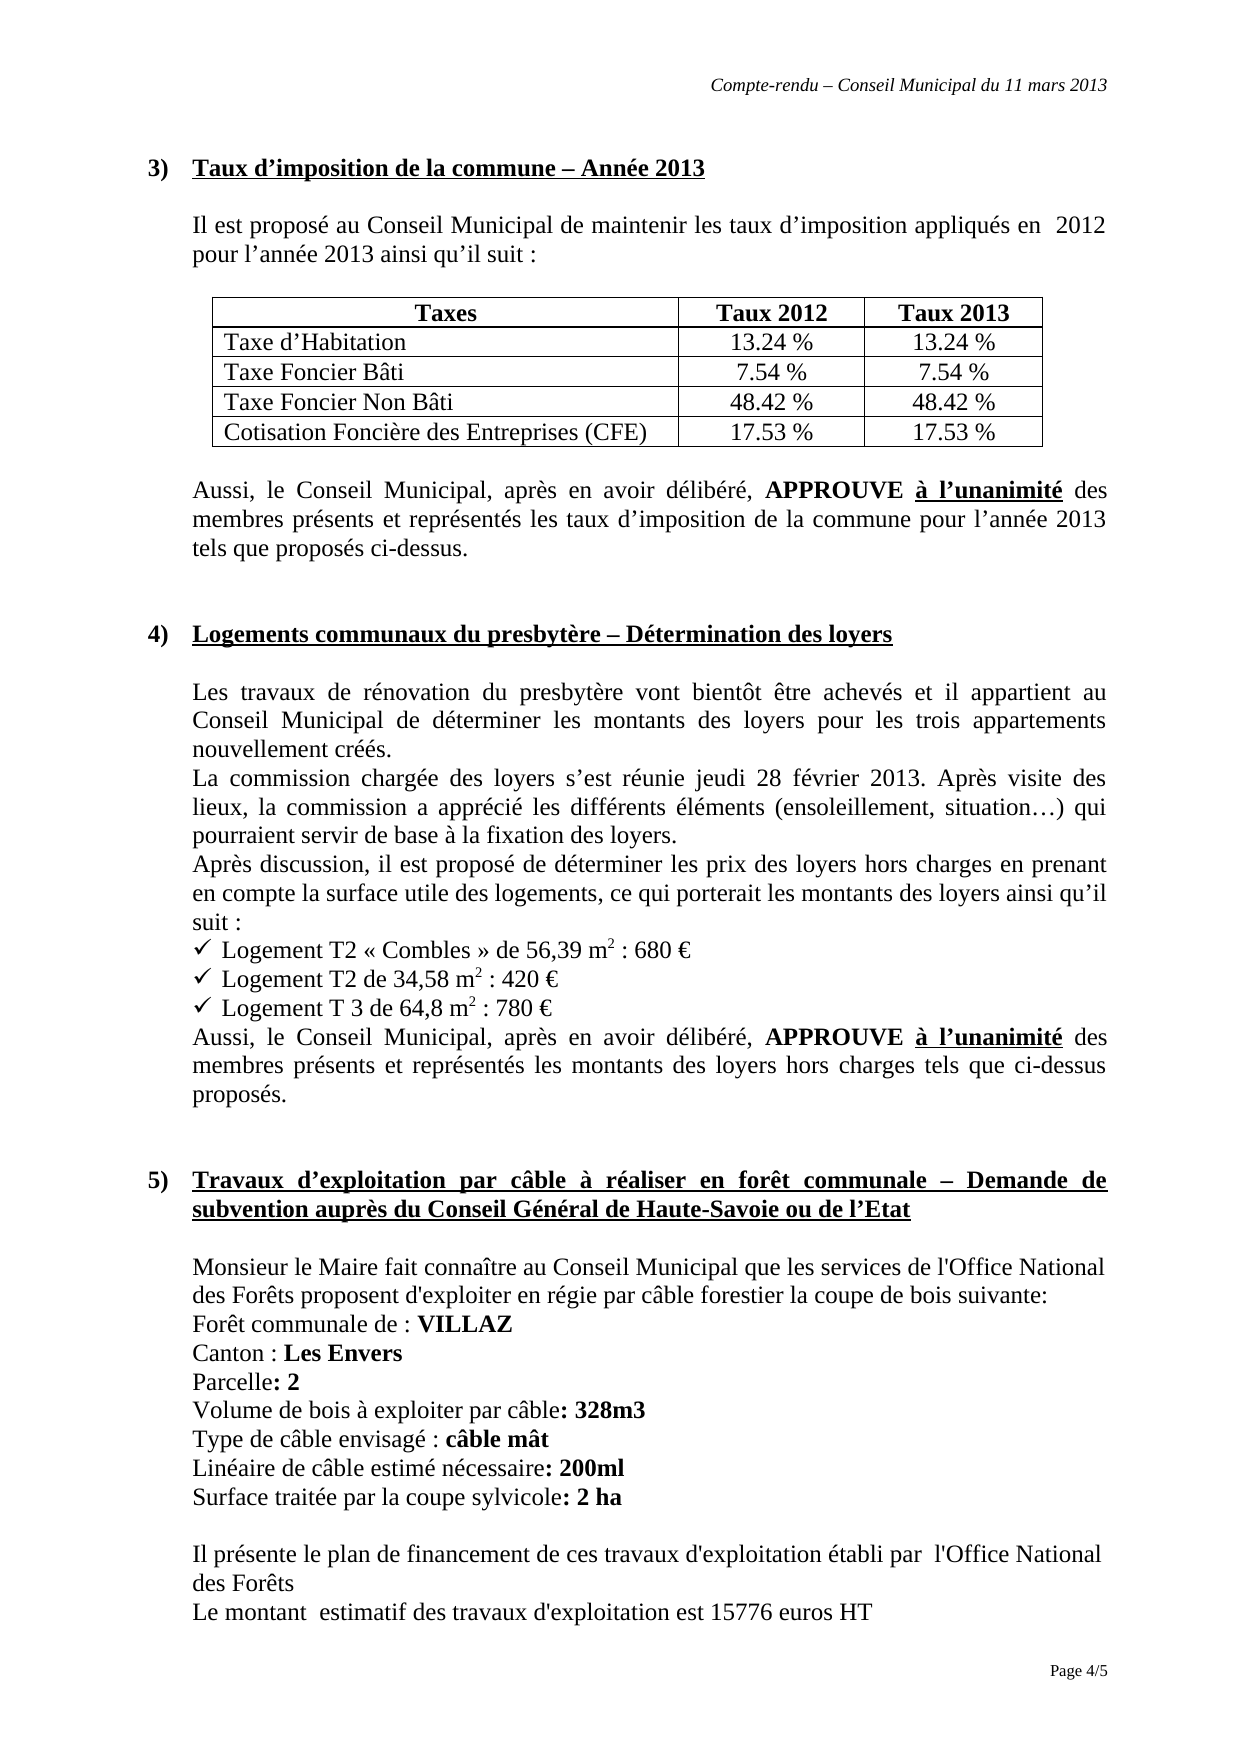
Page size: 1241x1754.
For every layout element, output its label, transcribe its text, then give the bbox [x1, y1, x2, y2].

text Type de câble envisagé : câble mât [148, 1424, 1107, 1453]
text Linéaire de câble estimé nécessaire: 200ml [148, 1453, 1107, 1482]
table_cell 48.42 % [865, 387, 1042, 416]
table_cell Taxe d’Habitation [213, 328, 678, 356]
table_cell 17.53 % [679, 417, 864, 446]
table_cell 7.54 % [679, 357, 864, 386]
table_cell 13.24 % [865, 328, 1042, 356]
table_header Taux 2013 [865, 298, 1042, 326]
text Après discussion, il est proposé de déterminer les prix des loyers hors charges en prenant en compte la surface utile des logements, ce qui porterait les montants des loyers ainsi qu’il suit : [192, 849, 1107, 935]
text Monsieur le Maire fait connaître au Conseil Municipal que les services de l'Office National des Forêts proposent d'exploiter en régie par câble forestier la coupe de bois suivante: [192, 1252, 1107, 1309]
table_cell Cotisation Foncière des Entreprises (CFE) [213, 417, 678, 446]
list Travaux d’exploitation par câble à réaliser en forêt communale – Demande de subvention auprès du Conseil Général de Haute-Savoie ou de l’Etat [148, 1165, 1107, 1223]
text Les travaux de rénovation du presbytère vont bientôt être achevés et il appartient au Conseil Municipal de déterminer les montants des loyers pour les trois appartements nouvellement créés. [192, 677, 1107, 763]
text La commission chargée des loyers s’est réunie jeudi 28 février 2013. Après visite des lieux, la commission a apprécié les différents éléments (ensoleillement, situation…) qui pourraient servir de base à la fixation des loyers. [192, 763, 1107, 849]
text Forêt communale de : VILLAZ [148, 1309, 1107, 1338]
text Volume de bois à exploiter par câble: 328m3 [148, 1395, 1107, 1424]
list Logement T 3 de 64,8 m2 : 780 € [192, 993, 1107, 1022]
table_cell 48.42 % [679, 387, 864, 416]
text Parcelle: 2 [148, 1367, 1107, 1395]
text Il est proposé au Conseil Municipal de maintenir les taux d’imposition appliqués en 2012 pour l’année 2013 ainsi qu’il suit : [192, 210, 1107, 268]
text Aussi, le Conseil Municipal, après en avoir délibéré, APPROUVE à l’unanimité des membres présents et représentés les montants des loyers hors charges tels que ci-dessus proposés. [192, 1022, 1107, 1108]
table_cell 7.54 % [865, 357, 1042, 386]
list Logement T2 « Combles » de 56,39 m2 : 680 € [192, 935, 1107, 964]
text Il présente le plan de financement de ces travaux d'exploitation établi par l'Office National des Forêts [192, 1539, 1107, 1597]
table_cell 17.53 % [865, 417, 1042, 446]
list Logements communaux du presbytère – Détermination des loyers [148, 619, 1107, 648]
text Surface traitée par la coupe sylvicole: 2 ha [148, 1482, 1107, 1510]
text Le montant estimatif des travaux d'exploitation est 15776 euros HT [192, 1597, 1107, 1625]
text Canton : Les Envers [148, 1338, 1107, 1367]
text Aussi, le Conseil Municipal, après en avoir délibéré, APPROUVE à l’unanimité des membres présents et représentés les taux d’imposition de la commune pour l’année 2013 tels que proposés ci-dessus. [192, 475, 1107, 562]
table_cell Taxe Foncier Non Bâti [213, 387, 678, 416]
list Logement T2 de 34,58 m2 : 420 € [192, 964, 1107, 993]
table_header Taux 2012 [679, 298, 864, 326]
list Taux d’imposition de la commune – Année 2013 [148, 153, 1107, 182]
table_cell Taxe Foncier Bâti [213, 357, 678, 386]
table_header Taxes [213, 298, 678, 326]
table_cell 13.24 % [679, 328, 864, 356]
